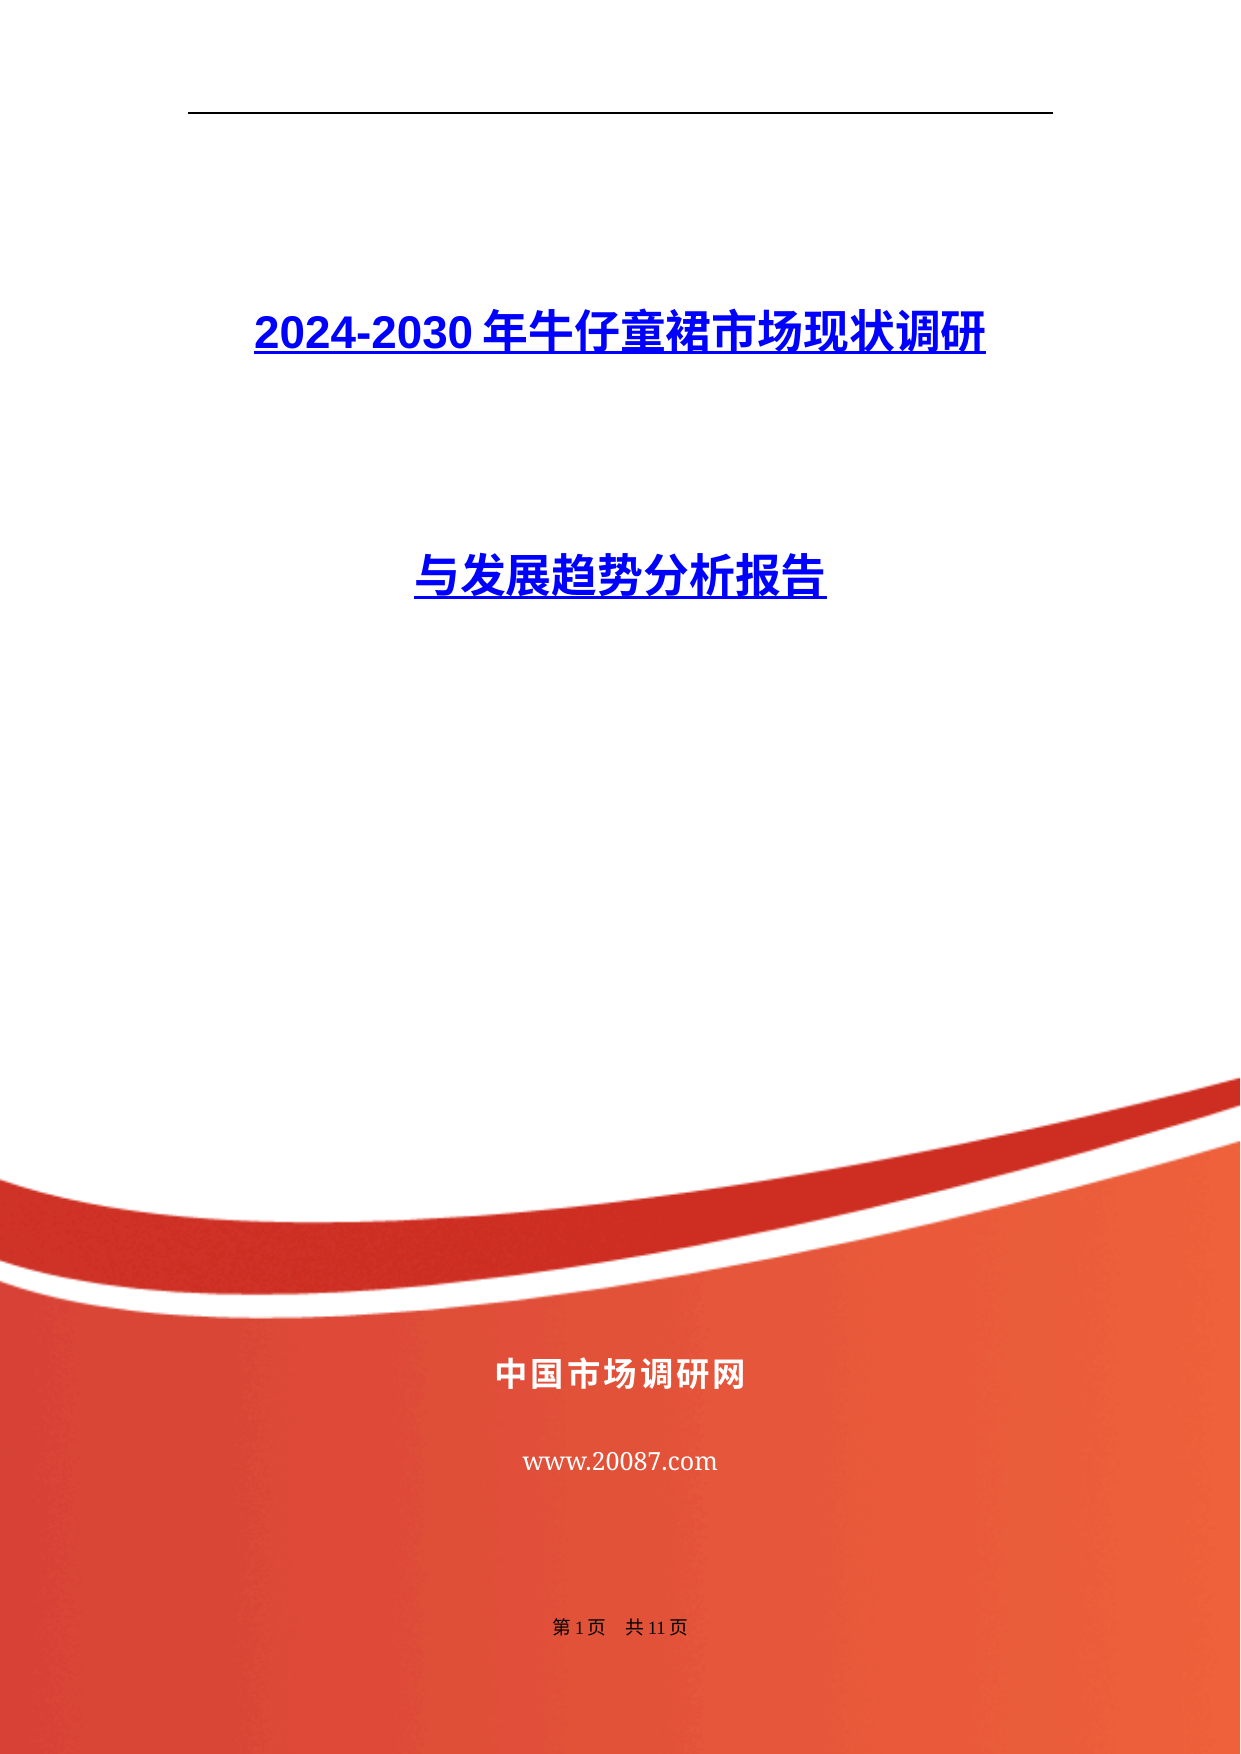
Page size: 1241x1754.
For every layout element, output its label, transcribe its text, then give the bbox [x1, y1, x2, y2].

subtitle 中国市场调研网 [187, 1339, 1053, 1404]
text www.20087.com [187, 1428, 1053, 1493]
picture [0, 1006, 1241, 1754]
table_header 2024-2030年牛仔童裙市场现状调研与发展趋势分析报告 [188, 207, 1053, 773]
